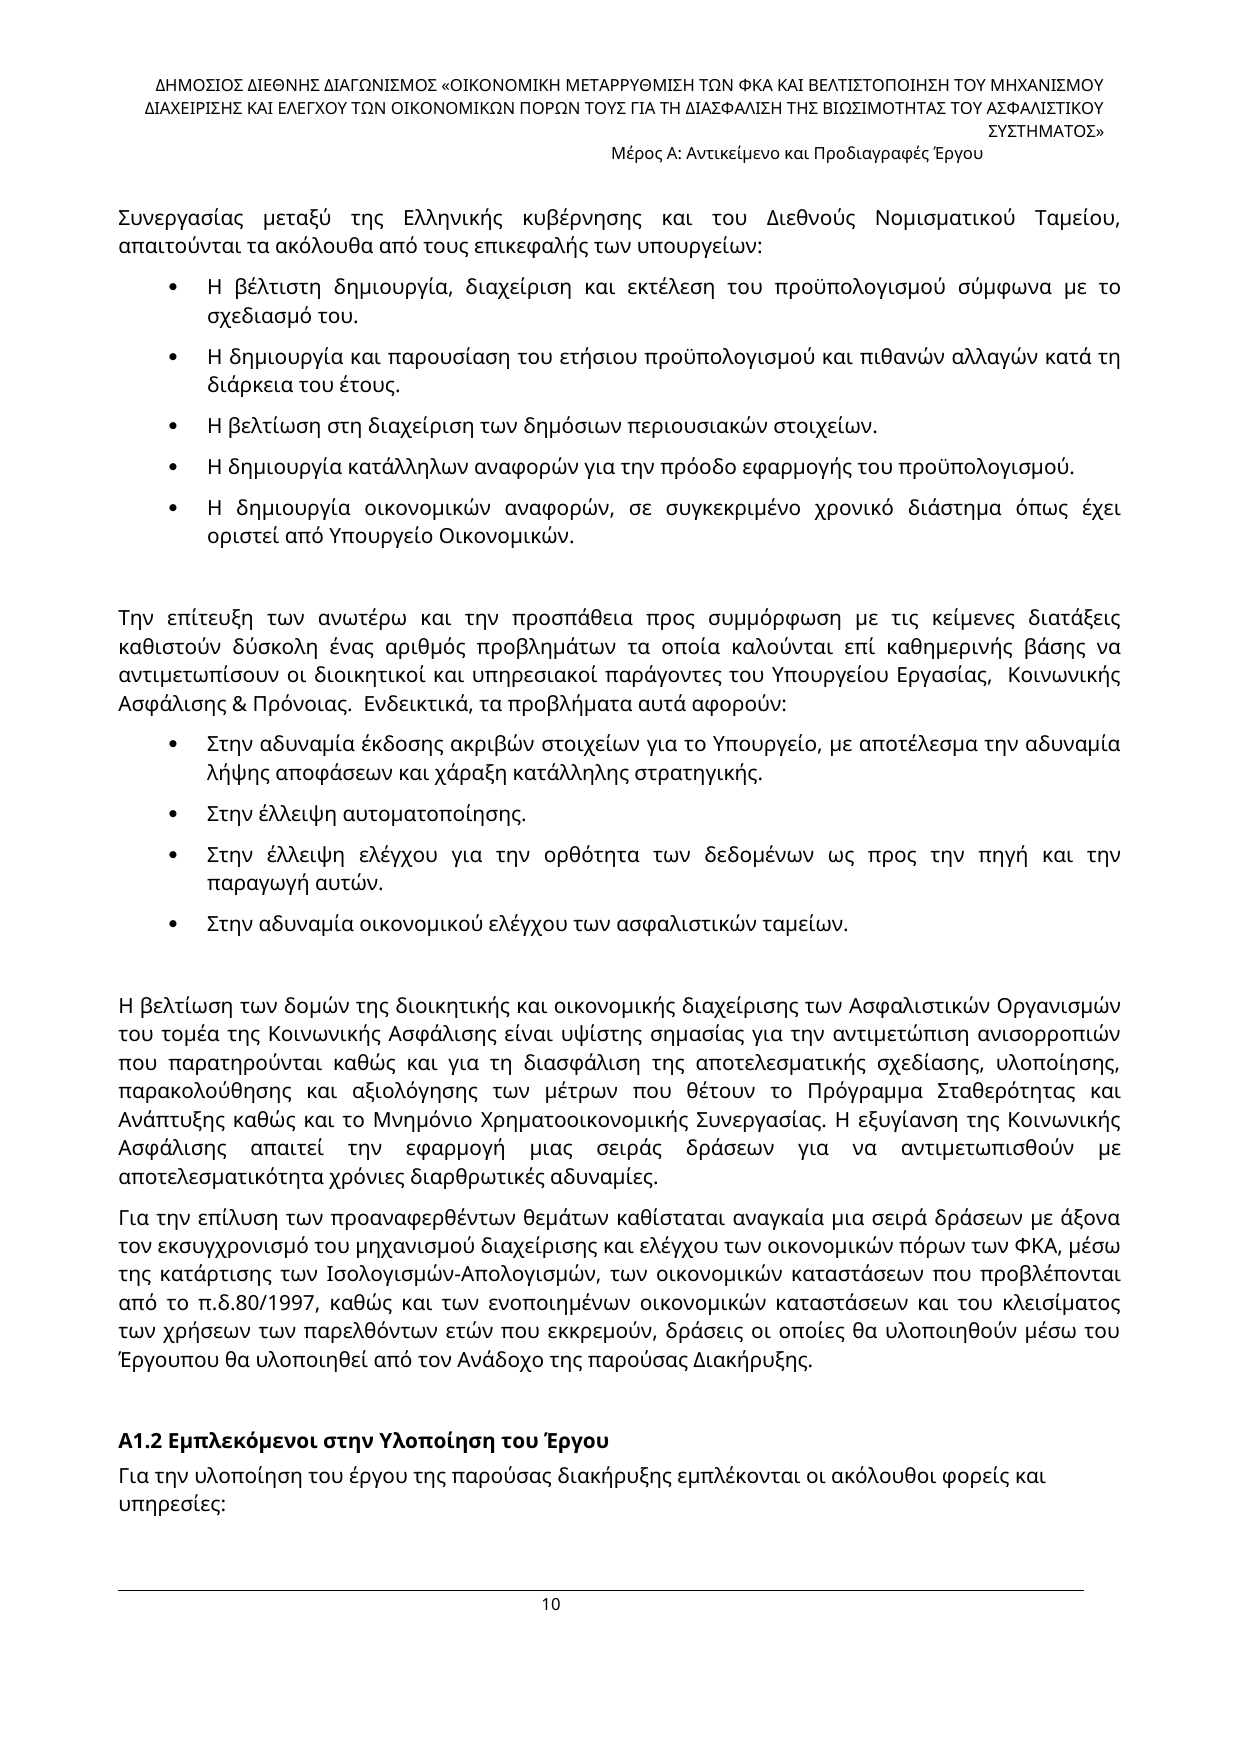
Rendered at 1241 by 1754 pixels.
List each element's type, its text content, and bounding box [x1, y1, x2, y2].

list Στην έλλειψη αυτοματοποίησης. [169, 799, 1122, 827]
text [118, 203, 1122, 260]
subtitle Α1.2 Εμπλεκόμενοι στην Υλοποίηση του Έργου [118, 1426, 1122, 1455]
text Η βελτίωση των δομών της διοικητικής και οικονομικής διαχείρισης των Ασφαλιστικών Οργανισμών του τομέα της Κοινωνικής Ασφάλισης είναι υψίστης σημασίας για την αντιμετώπιση ανισορροπιών που παρατηρούνται καθώς και για τη διασφάλιση της αποτελεσματικής σχεδίασης, υλοποίησης, παρακολούθησης και αξιολόγησης των μέτρων που θέτουν το Πρόγραμμα Σταθερότητας και Ανάπτυξης καθώς και το Μνημόνιο Χρηματοοικονομικής Συνεργασίας. Η εξυγίανση της Κοινωνικής Ασφάλισης απαιτεί την εφαρμογή μιας σειράς δράσεων για να αντιμετωπισθούν με αποτελεσματικότητα χρόνιες διαρθρωτικές αδυναμίες. [118, 991, 1122, 1190]
list Στην αδυναμία έκδοσης ακριβών στοιχείων για το Υπουργείο, με αποτέλεσμα την αδυναμία λήψης αποφάσεων και χάραξη κατάλληλης στρατηγικής. [169, 729, 1122, 786]
list Η βελτίωση στη διαχείριση των δημόσιων περιουσιακών στοιχείων. [169, 411, 1122, 439]
text Για την επίλυση των προαναφερθέντων θεμάτων καθίσταται αναγκαία μια σειρά δράσεων με άξονα τον εκσυγχρονισμό του μηχανισμού διαχείρισης και ελέγχου των οικονομικών πόρων των ΦΚΑ, μέσω της κατάρτισης των Ισολογισμών-Απολογισμών, των οικονομικών καταστάσεων που προβλέπονται από το π.δ.80/1997, καθώς και των ενοποιημένων οικονομικών καταστάσεων και του κλεισίματος των χρήσεων των παρελθόντων ετών που εκκρεμούν, δράσεις οι οποίες θα υλοποιηθούν μέσω του Έργουπου θα υλοποιηθεί από τον Ανάδοχο της παρούσας Διακήρυξης. [118, 1203, 1122, 1373]
list Η δημιουργία και παρουσίαση του ετήσιου προϋπολογισμού και πιθανών αλλαγών κατά τη διάρκεια του έτους. [169, 342, 1122, 399]
list Στην έλλειψη ελέγχου για την ορθότητα των δεδομένων ως προς την πηγή και την παραγωγή αυτών. [169, 840, 1122, 897]
text Για την υλοποίηση του έργου της παρούσας διακήρυξης εμπλέκονται οι ακόλουθοι φορείς και υπηρεσίες: [118, 1461, 1122, 1518]
list Στην αδυναμία οικονομικού ελέγχου των ασφαλιστικών ταμείων. [169, 909, 1122, 938]
list Η βέλτιστη δημιουργία, διαχείριση και εκτέλεση του προϋπολογισμού σύμφωνα με το σχεδιασμό του. [169, 272, 1122, 329]
list Η δημιουργία κατάλληλων αναφορών για την πρόοδο εφαρμογής του προϋπολογισμού. [169, 452, 1122, 481]
text Την επίτευξη των ανωτέρω και την προσπάθεια προς συμμόρφωση με τις κείμενες διατάξεις καθιστούν δύσκολη ένας αριθμός προβλημάτων τα οποία καλούνται επί καθημερινής βάσης να αντιμετωπίσουν οι διοικητικοί και υπηρεσιακοί παράγοντες του Υπουργείου Εργασίας, Κοινωνικής Ασφάλισης & Πρόνοιας. Ενδεικτικά, τα προβλήματα αυτά αφορούν: [118, 603, 1122, 717]
list Η δημιουργία οικονομικών αναφορών, σε συγκεκριμένο χρονικό διάστημα όπως έχει οριστεί από Υπουργείο Οικονομικών. [169, 493, 1122, 550]
